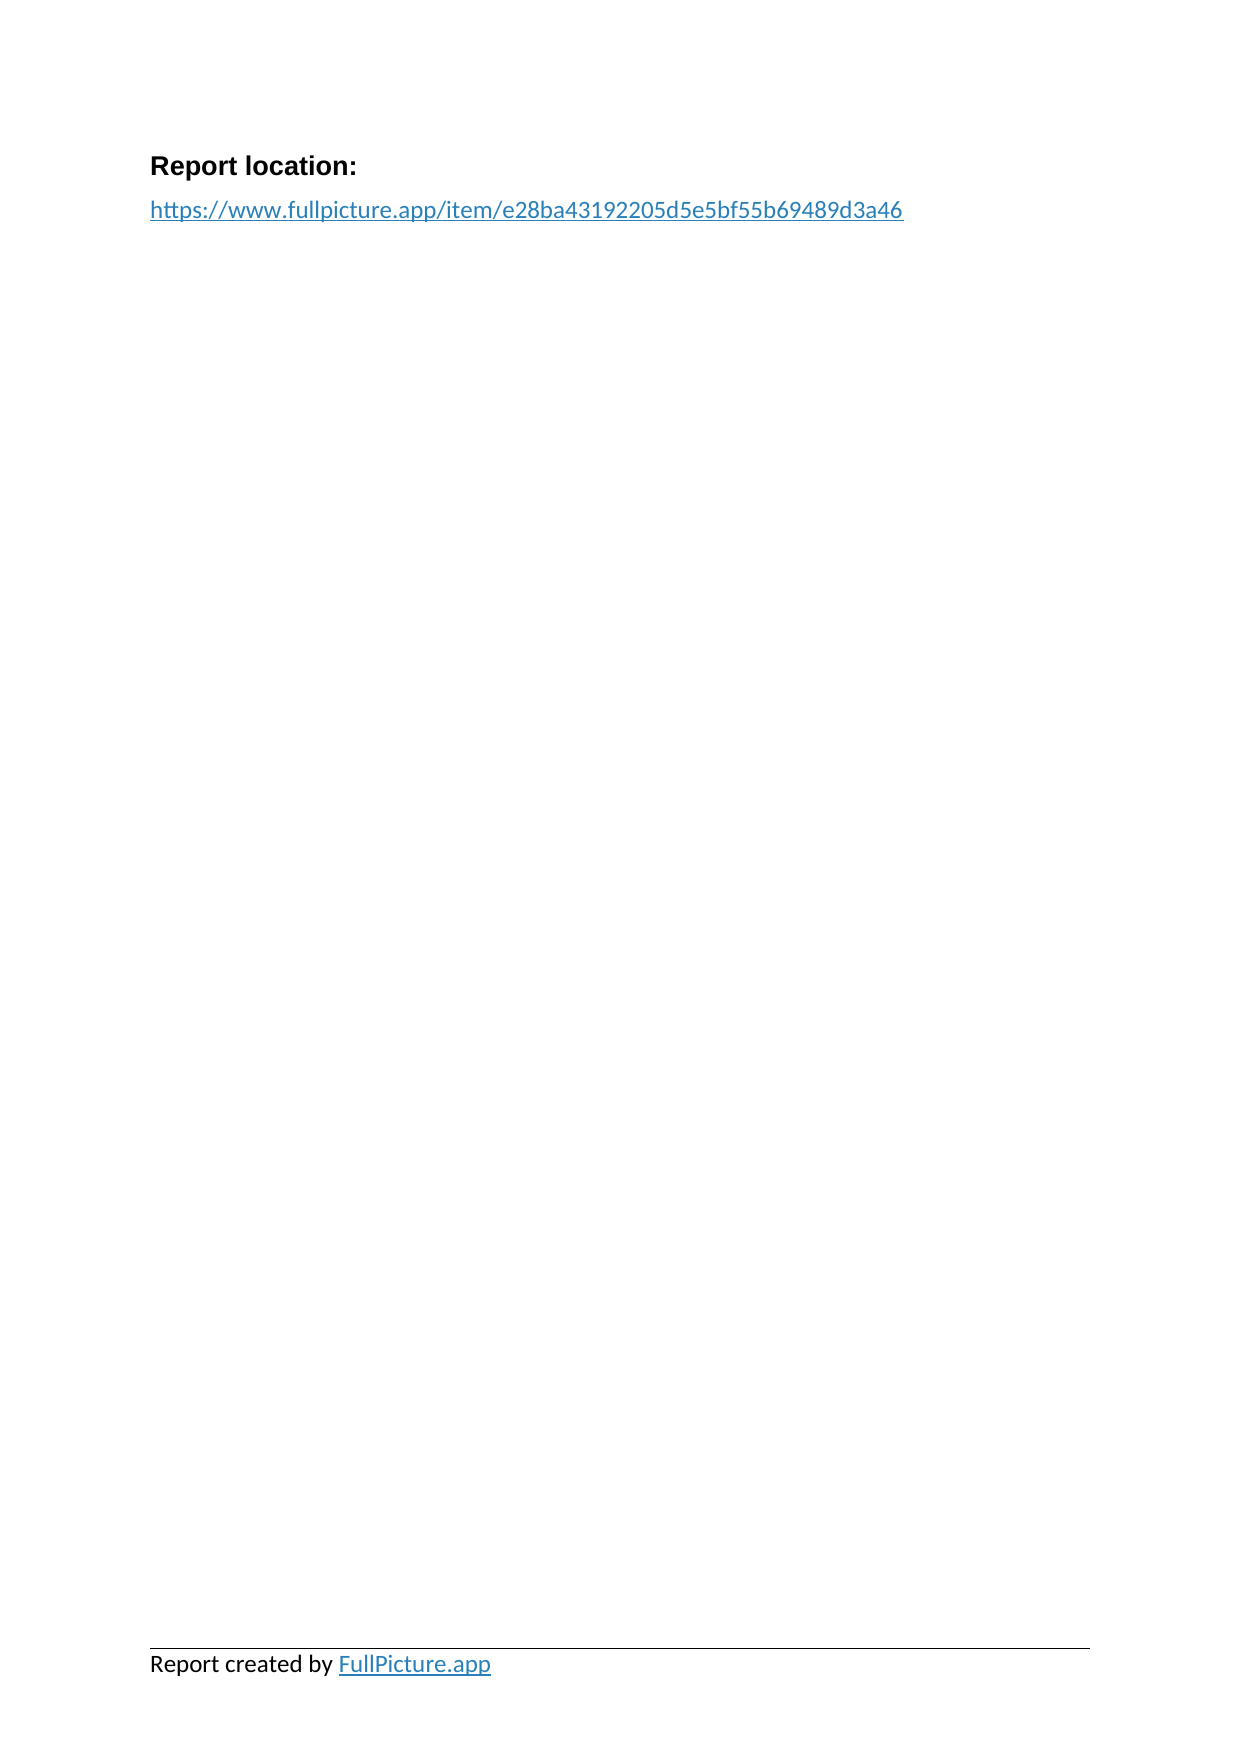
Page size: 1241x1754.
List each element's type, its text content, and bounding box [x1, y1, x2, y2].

text https://www.fullpicture.app/item/e28ba43192205d5e5bf55b69489d3a46 [150, 194, 1090, 224]
subtitle Report location: [150, 150, 1090, 181]
